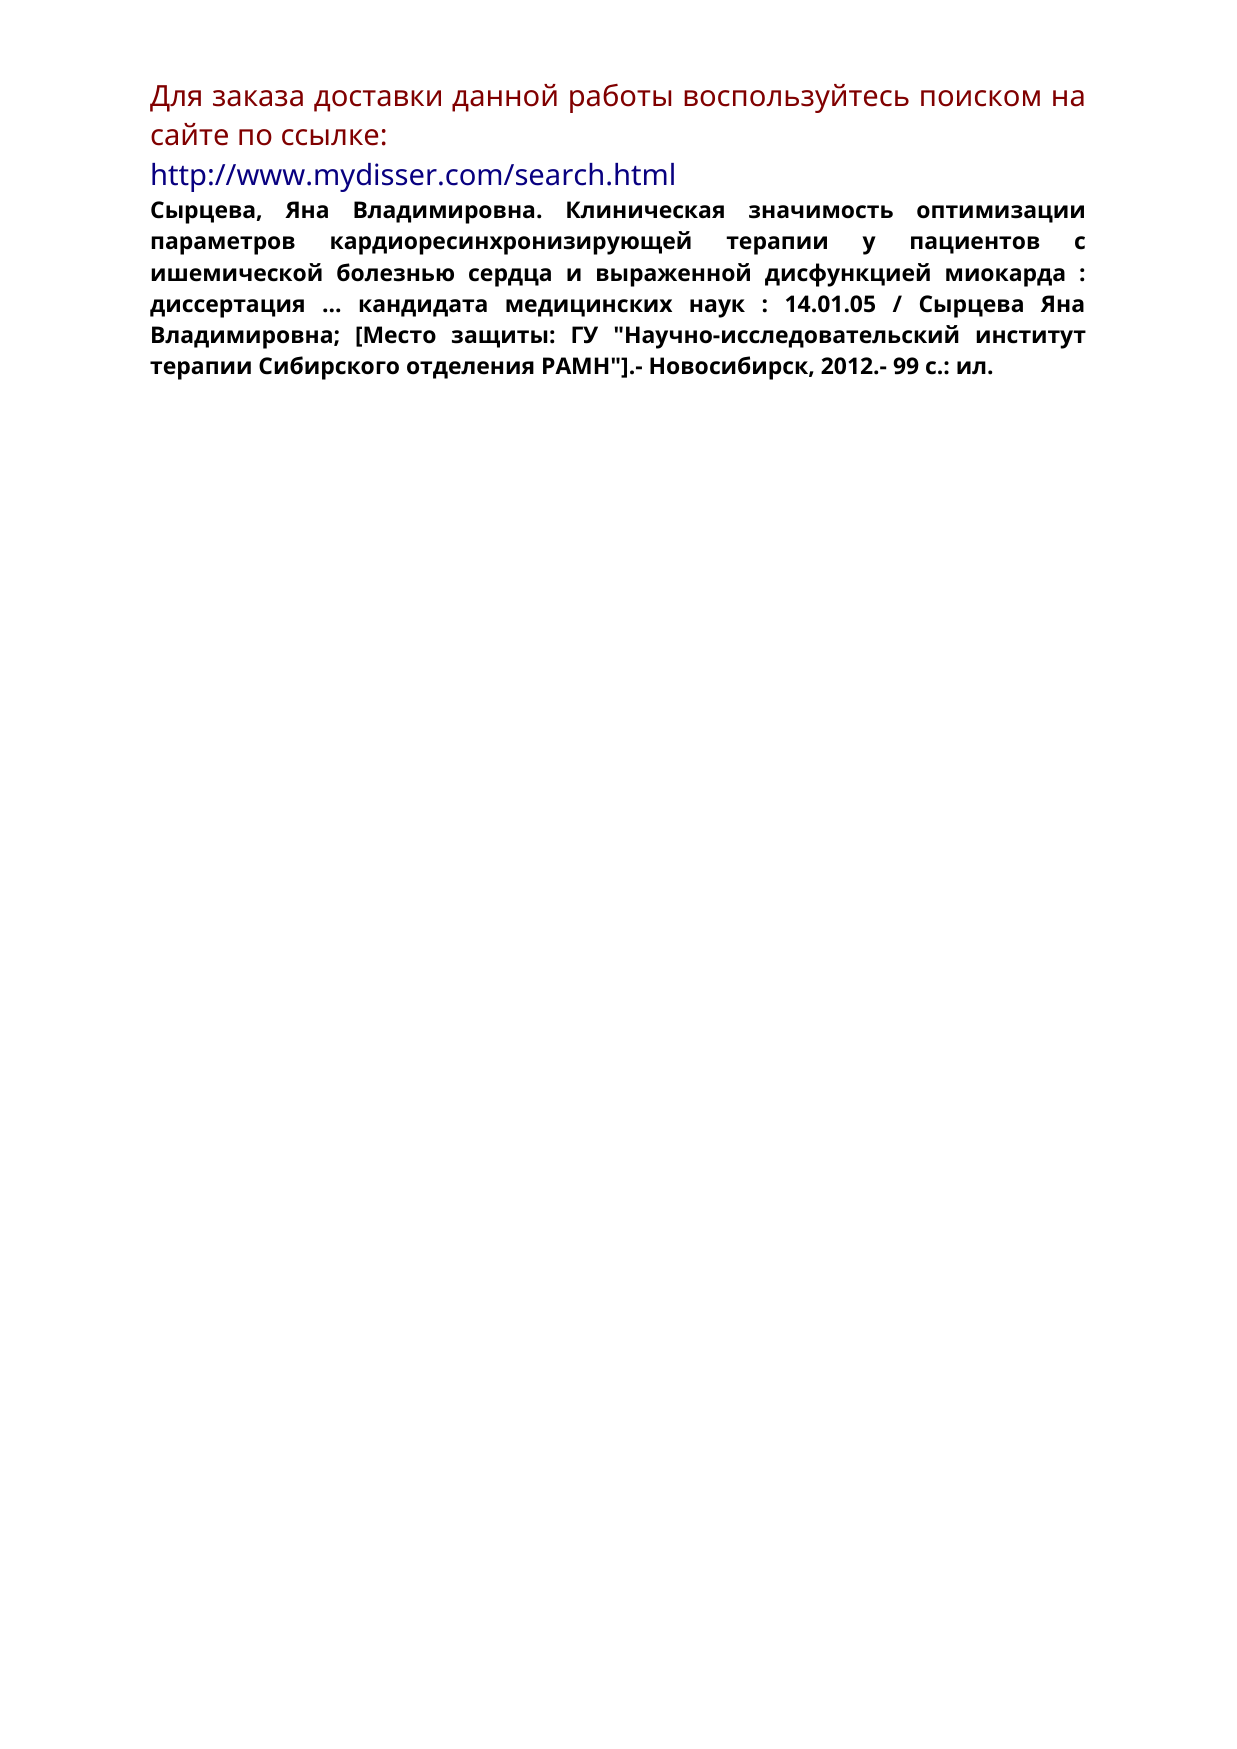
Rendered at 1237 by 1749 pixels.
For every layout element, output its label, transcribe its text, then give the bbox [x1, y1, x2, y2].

text Сырцева, Яна Владимировна. Клиническая значимость оптимизации параметров кардиоресинхронизирующей терапии у пациентов с ишемической болезнью сердца и выраженной дисфункцией миокарда : диссертация ... кандидата медицинских наук : 14.01.05 / Сырцева Яна Владимировна; [Место защиты: ГУ "Научно-исследовательский институт терапии Сибирского отделения РАМН"].- Новосибирск, 2012.- 99 с.: ил. [150, 194, 1086, 382]
